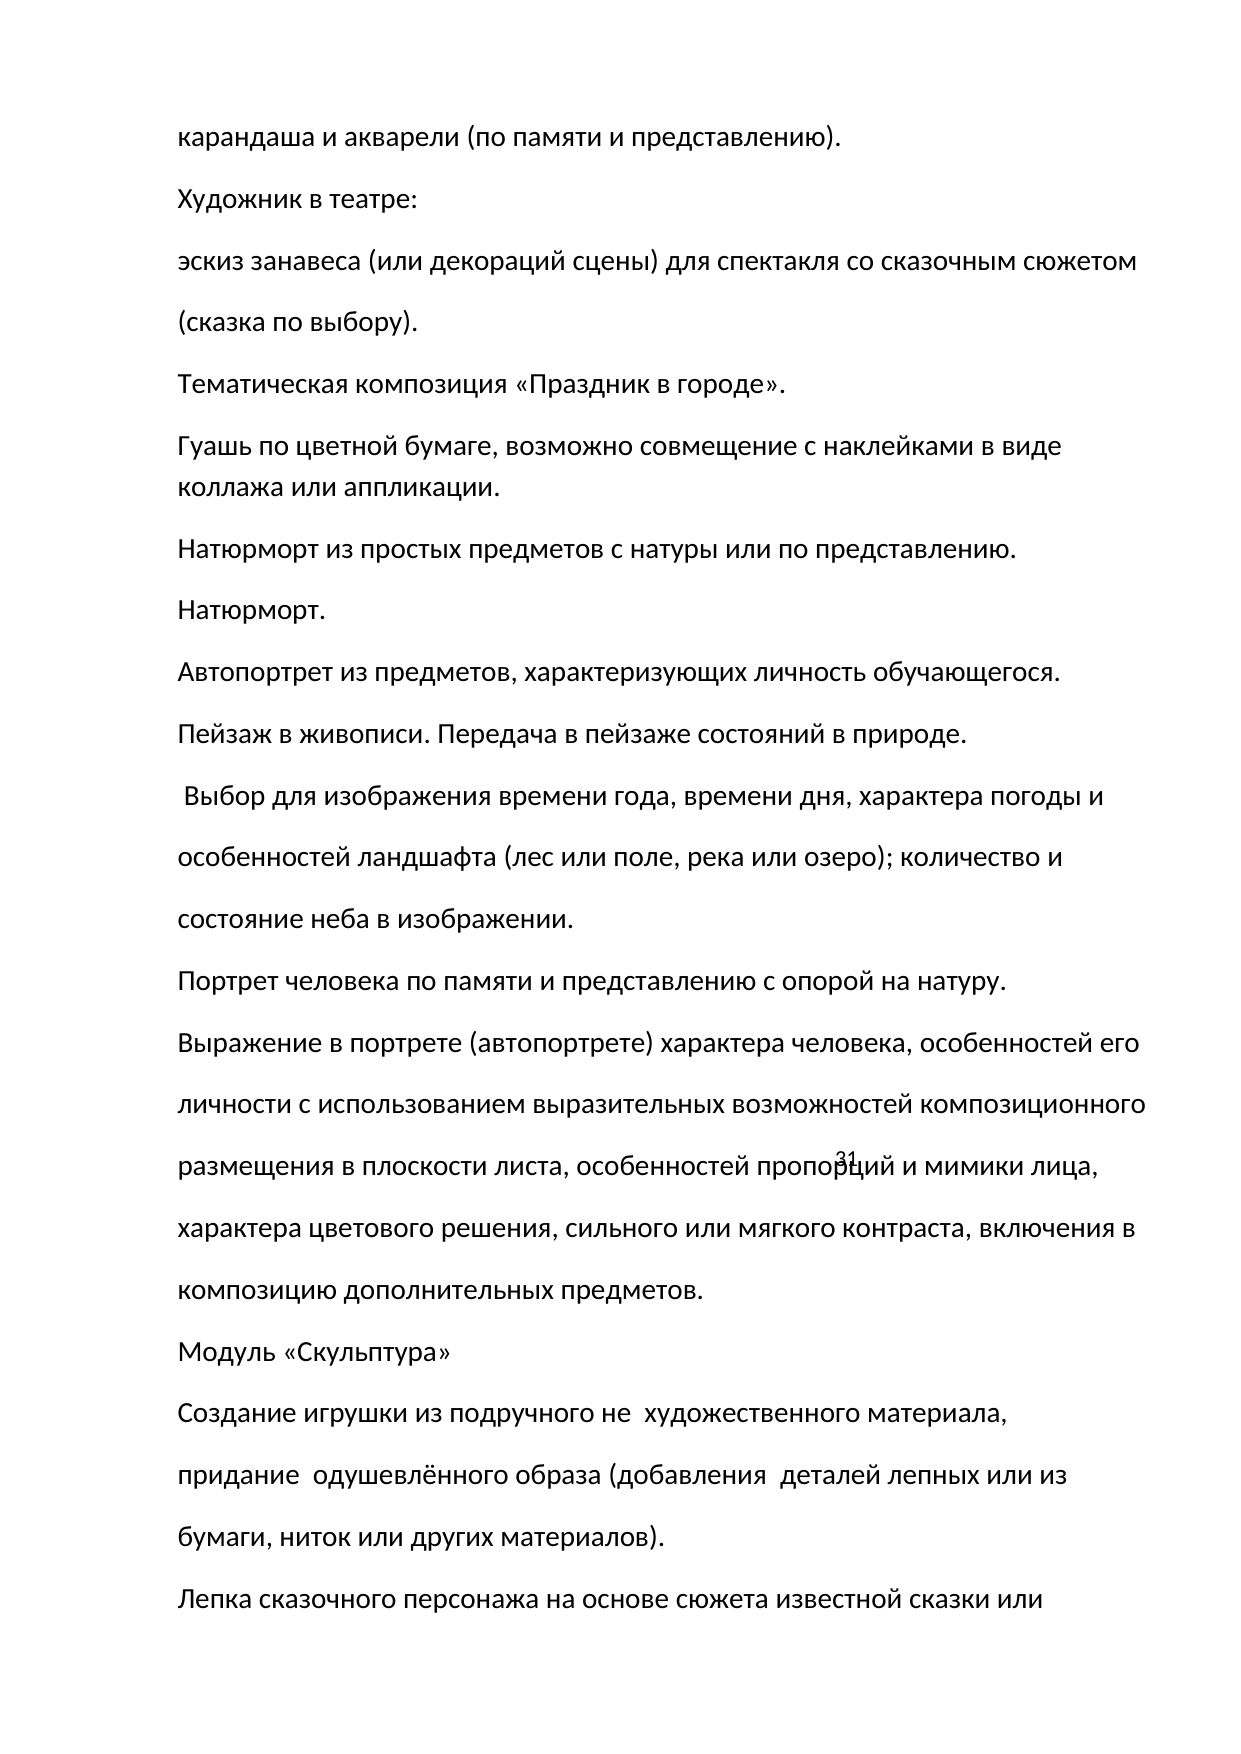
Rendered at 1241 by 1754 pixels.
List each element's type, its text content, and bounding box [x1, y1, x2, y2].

text особенностей ландшафта (лес или поле, река или озеро); количество и [177, 838, 1152, 874]
text (сказка по выбору). [177, 303, 1152, 339]
text Выбор для изображения времени года, времени дня, характера погоды и [177, 777, 1152, 812]
text придание одушевлённого образа (добавления деталей лепных или из [177, 1456, 1152, 1492]
text бумаги, ниток или других материалов). [177, 1518, 1152, 1554]
text размещения в плоскости листа, особенностей пропорций и мимики лица, [177, 1147, 1152, 1183]
text Выражение в портрете (автопортрете) характера человека, особенностей его [177, 1024, 1152, 1059]
text карандаша и акварели (по памяти и представлению). [177, 118, 1152, 154]
text Лепка сказочного персонажа на основе сюжета известной сказки или [177, 1580, 1152, 1615]
text композицию дополнительных предметов. [177, 1271, 1152, 1307]
text состояние неба в изображении. [177, 900, 1152, 936]
text Создание игрушки из подручного не художественного материала, [177, 1394, 1152, 1430]
text Гуашь по цветной бумаге, возможно совмещение с наклейками в виде коллажа или аппликации. [177, 427, 1152, 503]
text Художник в театре: [177, 180, 1152, 216]
text эскиз занавеса (или декораций сцены) для спектакля со сказочным сюжетом [177, 242, 1152, 277]
text Натюрморт из простых предметов с натуры или по представлению. [177, 530, 1152, 565]
text Тематическая композиция «Праздник в городе». [177, 365, 1152, 401]
text Автопортрет из предметов, характеризующих личность обучающегося. [177, 653, 1152, 689]
text характера цветового решения, сильного или мягкого контраста, включения в [177, 1209, 1152, 1245]
text Модуль «Скульптура» [177, 1333, 1152, 1368]
text личности с использованием выразительных возможностей композиционного [177, 1086, 1152, 1121]
text Натюрморт. [177, 591, 1152, 627]
text Пейзаж в живописи. Передача в пейзаже состояний в природе. [177, 715, 1152, 751]
text Портрет человека по памяти и представлению с опорой на натуру. [177, 962, 1152, 998]
